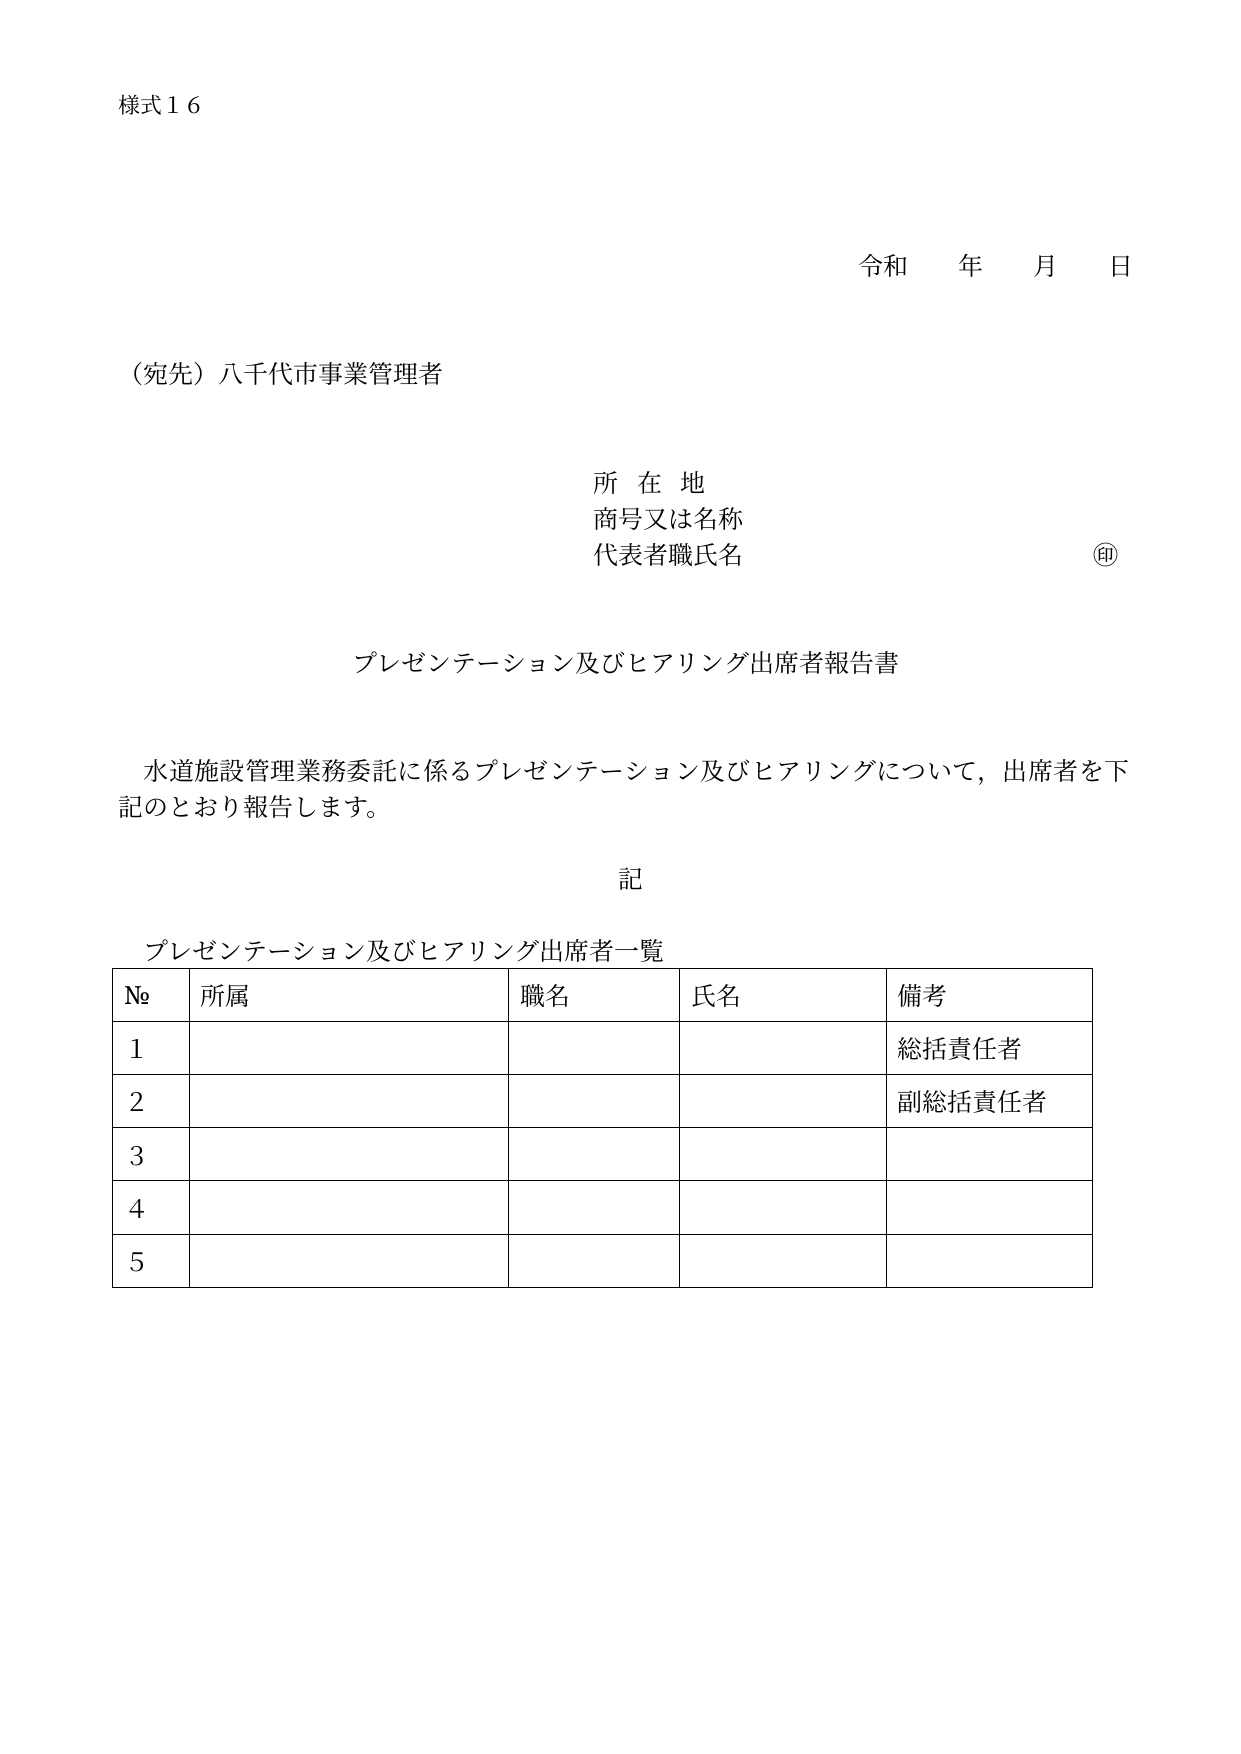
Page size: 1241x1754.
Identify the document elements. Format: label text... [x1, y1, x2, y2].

subtitle 記 [118, 860, 1144, 896]
table_cell [680, 1075, 886, 1127]
table_cell ２ [113, 1075, 189, 1127]
text プレゼンテーション及びヒアリング出席者一覧 [118, 932, 1052, 968]
table_cell [190, 1075, 508, 1127]
table_header 所属 [190, 969, 508, 1021]
table_header 職名 [509, 969, 679, 1021]
text プレゼンテーション及びヒアリング出席者報告書 [118, 643, 1134, 679]
table_cell ４ [113, 1181, 189, 1233]
table_cell [509, 1022, 679, 1074]
table_header 氏名 [680, 969, 886, 1021]
table_cell [509, 1075, 679, 1127]
table_cell [190, 1181, 508, 1233]
table_cell 副総括責任者 [887, 1075, 1092, 1127]
table_cell [680, 1181, 886, 1233]
table_cell ３ [113, 1128, 189, 1180]
table_cell １ [113, 1022, 189, 1074]
table_cell 総括責任者 [887, 1022, 1092, 1074]
text 水道施設管理業務委託に係るプレゼンテーション及びヒアリングについて，出席者を下記のとおり報告します。 [118, 752, 1134, 824]
table_cell [680, 1022, 886, 1074]
table_cell [887, 1181, 1092, 1233]
table_cell [680, 1128, 886, 1180]
table_cell [680, 1235, 886, 1287]
table_cell [509, 1181, 679, 1233]
table_cell [509, 1128, 679, 1180]
text 令和 年 月 日 [118, 247, 1134, 283]
text 所在地 [118, 463, 1144, 499]
table_header 備考 [887, 969, 1092, 1021]
table_cell [887, 1235, 1092, 1287]
table_cell [190, 1128, 508, 1180]
text （宛先）八千代市事業管理者 [118, 355, 1134, 391]
table_cell ５ [113, 1235, 189, 1287]
text 商号又は名称 [118, 499, 1144, 535]
table_cell [887, 1128, 1092, 1180]
table_cell [190, 1022, 508, 1074]
table_cell [190, 1235, 508, 1287]
text 代表者職氏名 ㊞ [118, 535, 1144, 571]
table_cell [509, 1235, 679, 1287]
table_header № [113, 969, 189, 1021]
